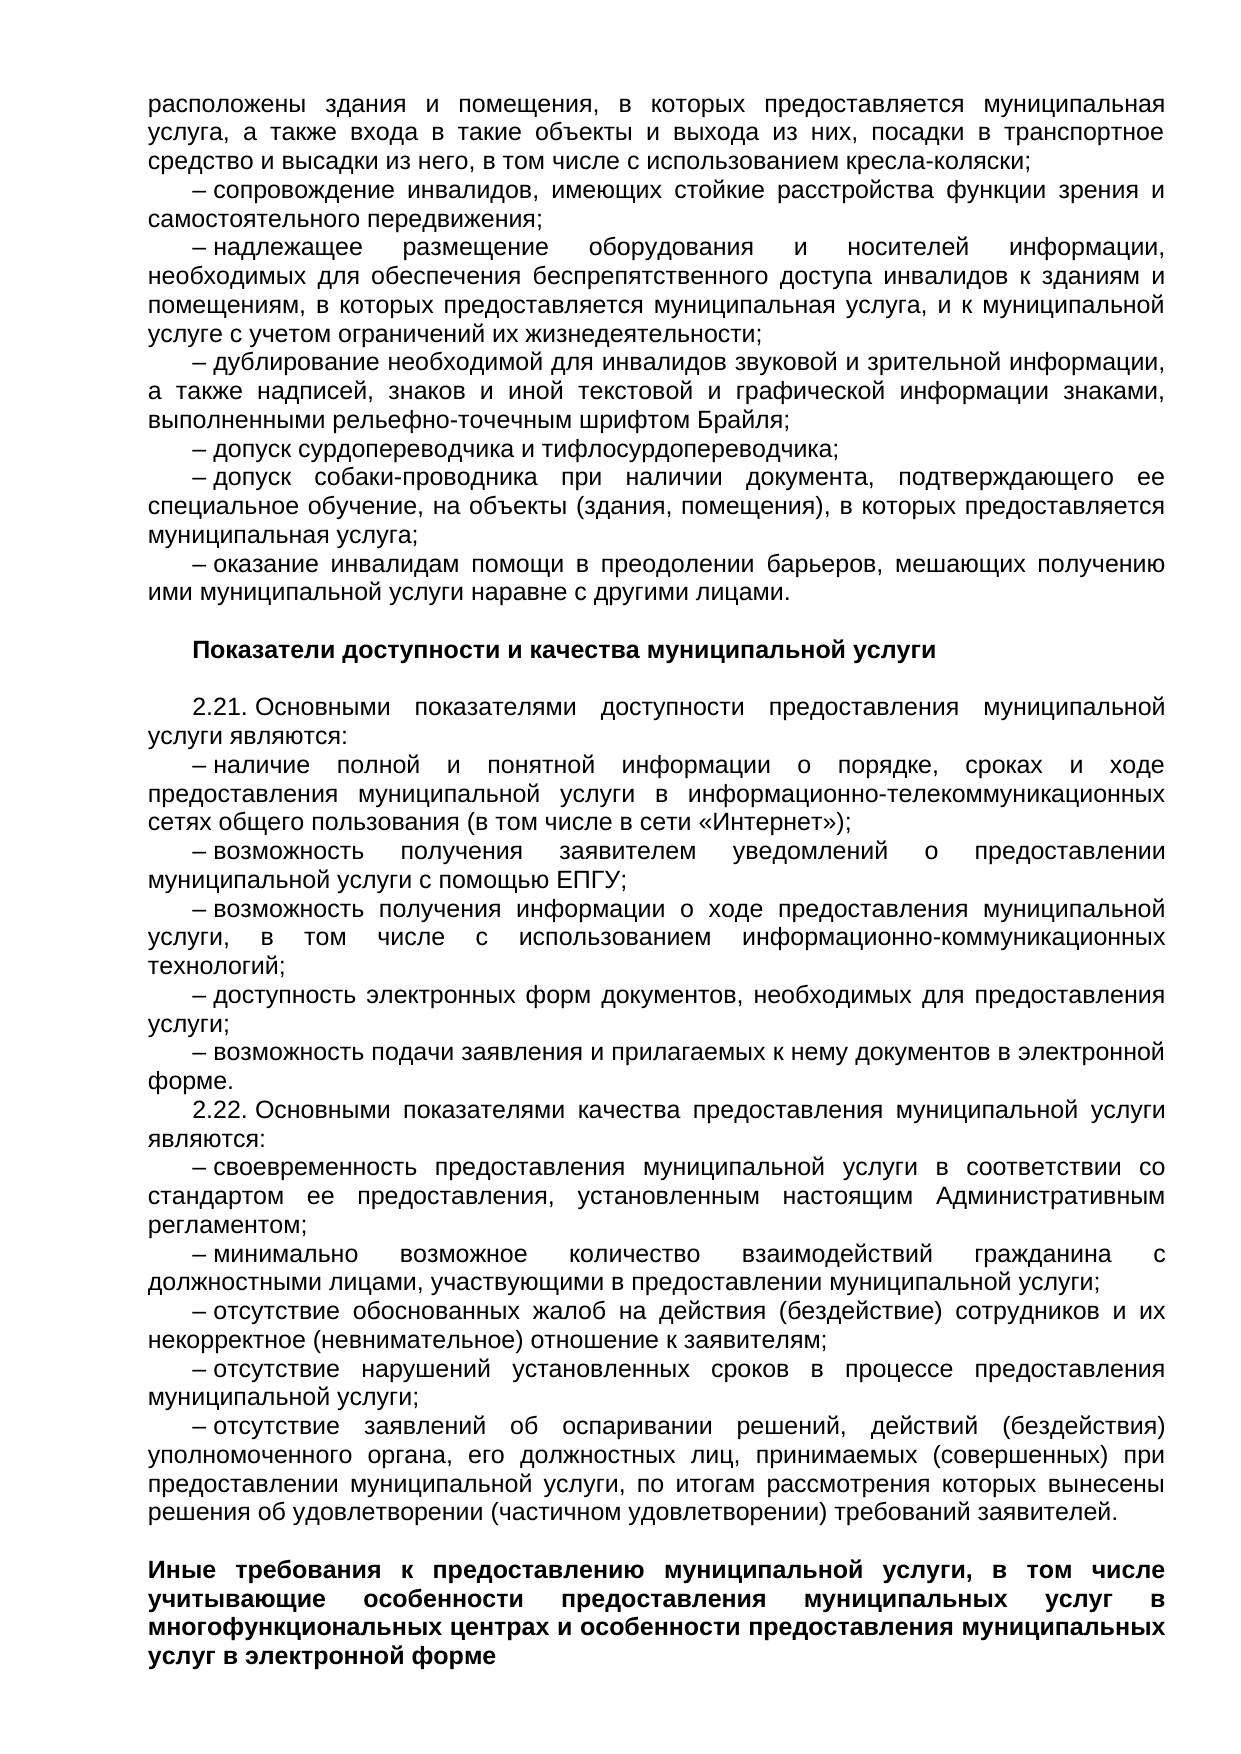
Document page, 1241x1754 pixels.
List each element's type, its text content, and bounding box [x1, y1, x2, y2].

text – допуск собаки-проводника при наличии документа, подтверждающего ее специальное обучение, на объекты (здания, помещения), в которых предоставляется муниципальная услуга; [148, 462, 1166, 549]
text Показатели доступности и качества муниципальной услуги [148, 635, 1166, 664]
text – отсутствие нарушений установленных сроков в процессе предоставления муниципальной услуги; [148, 1354, 1166, 1411]
text – возможность получения информации о ходе предоставления муниципальной услуги, в том числе с использованием информационно-коммуникационных технологий; [148, 894, 1166, 980]
text 2.21. Основными показателями доступности предоставления муниципальной услуги являются: [148, 692, 1166, 750]
text – сопровождение инвалидов, имеющих стойкие расстройства функции зрения и самостоятельного передвижения; [148, 175, 1166, 232]
text – возможность получения заявителем уведомлений о предоставлении муниципальной услуги с помощью ЕПГУ; [148, 836, 1166, 894]
text – наличие полной и понятной информации о порядке, сроках и ходе предоставления муниципальной услуги в информационно-телекоммуникационных сетях общего пользования (в том числе в сети «Интернет»); [148, 750, 1166, 836]
text – отсутствие заявлений об оспаривании решений, действий (бездействия) уполномоченного органа, его должностных лиц, принимаемых (совершенных) при предоставлении муниципальной услуги, по итогам рассмотрения которых вынесены решения об удовлетворении (частичном удовлетворении) требований заявителей. [148, 1411, 1166, 1526]
text – оказание инвалидам помощи в преодолении барьеров, мешающих получению ими муниципальной услуги наравне с другими лицами. [148, 549, 1166, 606]
text – надлежащее размещение оборудования и носителей информации, необходимых для обеспечения беспрепятственного доступа инвалидов к зданиям и помещениям, в которых предоставляется муниципальная услуга, и к муниципальной услуге с учетом ограничений их жизнедеятельности; [148, 232, 1166, 347]
text 2.22. Основными показателями качества предоставления муниципальной услуги являются: [148, 1095, 1166, 1152]
text – допуск сурдопереводчика и тифлосурдопереводчика; [148, 434, 1166, 462]
text – дублирование необходимой для инвалидов звуковой и зрительной информации, а также надписей, знаков и иной текстовой и графической информации знаками, выполненными рельефно-точечным шрифтом Брайля; [148, 347, 1166, 434]
text – доступность электронных форм документов, необходимых для предоставления услуги; [148, 980, 1166, 1037]
text – возможность подачи заявления и прилагаемых к нему документов в электронной форме. [148, 1037, 1166, 1095]
text – своевременность предоставления муниципальной услуги в соответствии со стандартом ее предоставления, установленным настоящим Административным регламентом; [148, 1152, 1166, 1239]
text – минимально возможное количество взаимодействий гражданина с должностными лицами, участвующими в предоставлении муниципальной услуги; [148, 1239, 1166, 1296]
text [148, 89, 1166, 175]
text – отсутствие обоснованных жалоб на действия (бездействие) сотрудников и их некорректное (невнимательное) отношение к заявителям; [148, 1296, 1166, 1354]
text Иные требования к предоставлению муниципальной услуги, в том числе учитывающие особенности предоставления муниципальных услуг в многофункциональных центрах и особенности предоставления муниципальных услуг в электронной форме [148, 1555, 1166, 1670]
